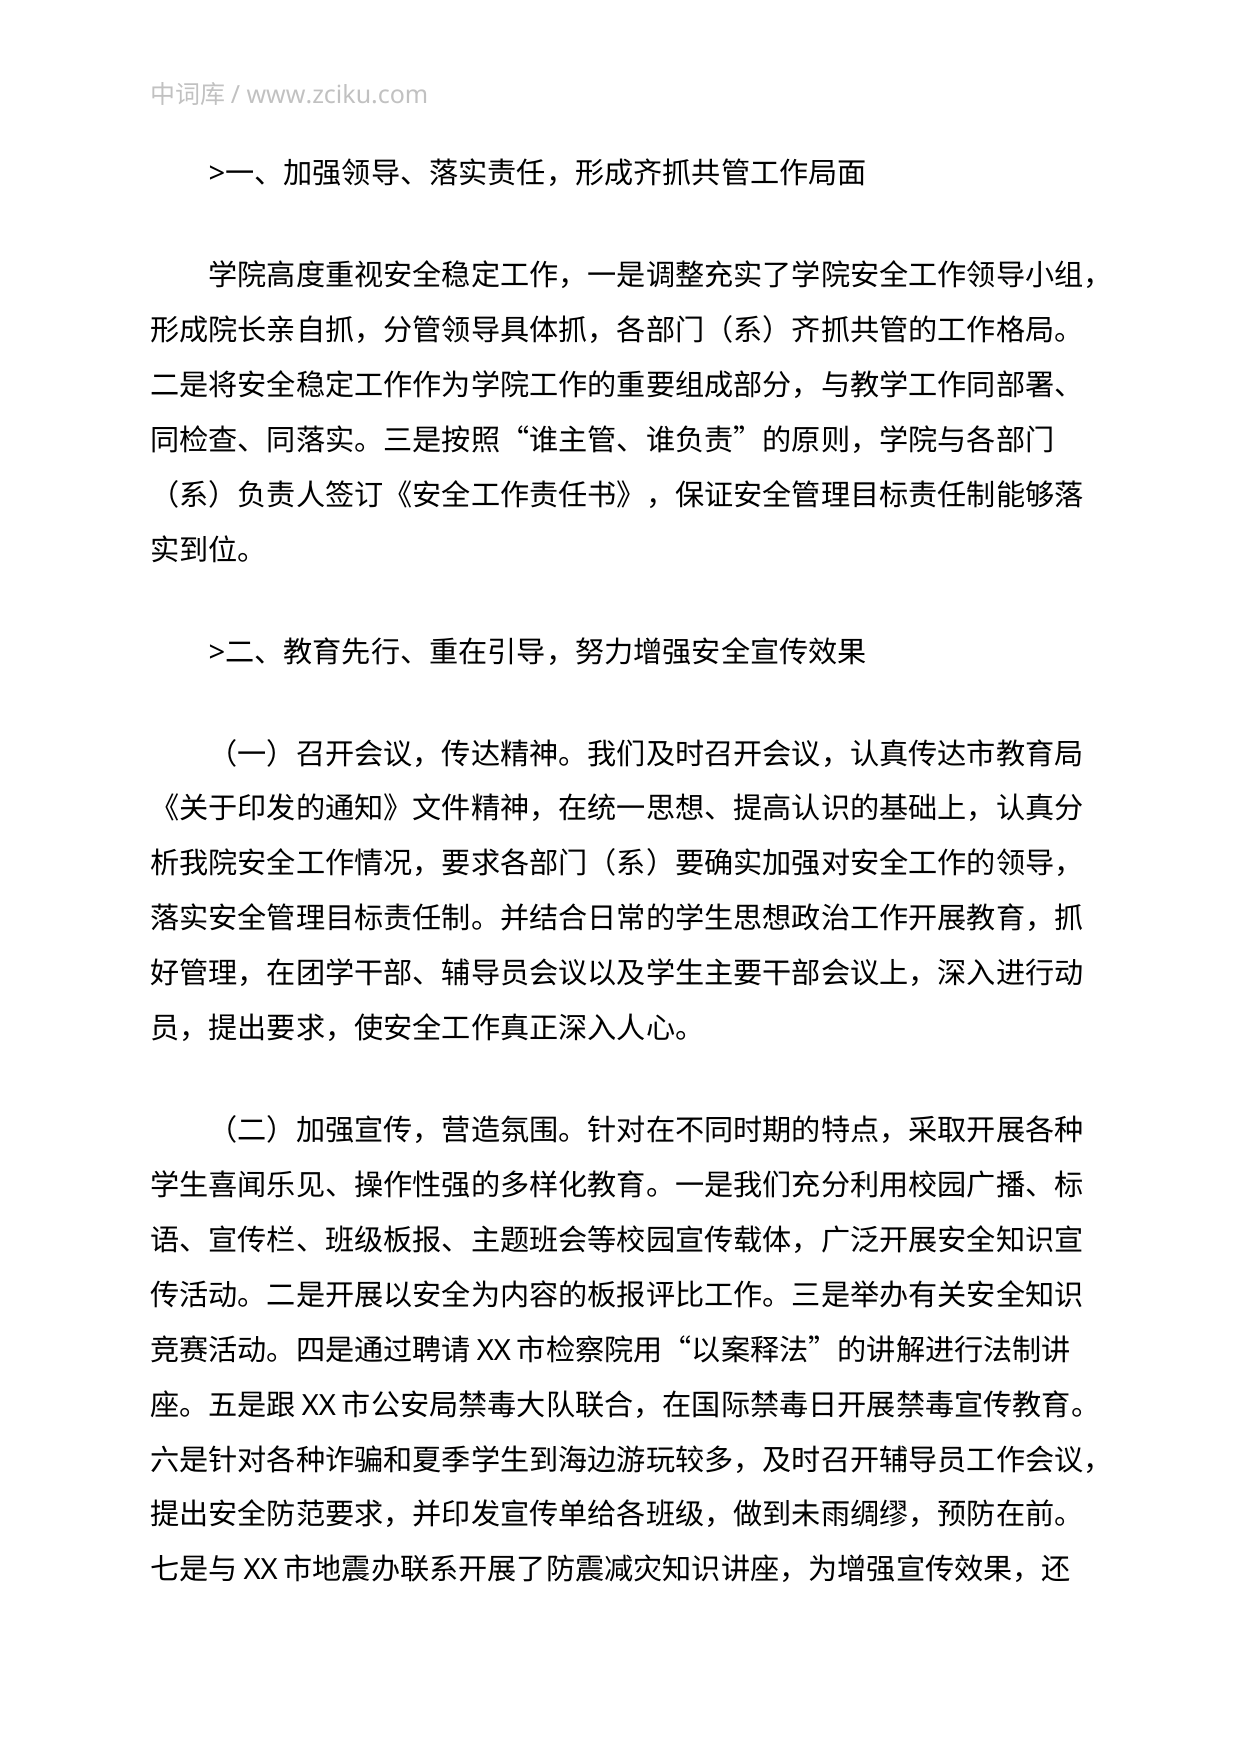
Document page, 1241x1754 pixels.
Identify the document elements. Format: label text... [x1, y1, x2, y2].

text 学院高度重视安全稳定工作，一是调整充实了学院安全工作领导小组，形成院长亲自抓，分管领导具体抓，各部门（系）齐抓共管的工作格局。二是将安全稳定工作作为学院工作的重要组成部分，与教学工作同部署、同检查、同落实。三是按照“谁主管、谁负责”的原则，学院与各部门（系）负责人签订《安全工作责任书》，保证安全管理目标责任制能够落实到位。 [150, 252, 1090, 569]
text >二、教育先行、重在引导，努力增强安全宣传效果 [150, 628, 1090, 671]
text >一、加强领导、落实责任，形成齐抓共管工作局面 [150, 150, 1090, 192]
text （一）召开会议，传达精神。我们及时召开会议，认真传达市教育局《关于印发的通知》文件精神，在统一思想、提高认识的基础上，认真分析我院安全工作情况，要求各部门（系）要确实加强对安全工作的领导，落实安全管理目标责任制。并结合日常的学生思想政治工作开展教育，抓好管理，在团学干部、辅导员会议以及学生主要干部会议上，深入进行动员，提出要求，使安全工作真正深入人心。 [150, 730, 1090, 1047]
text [150, 1106, 1090, 1588]
